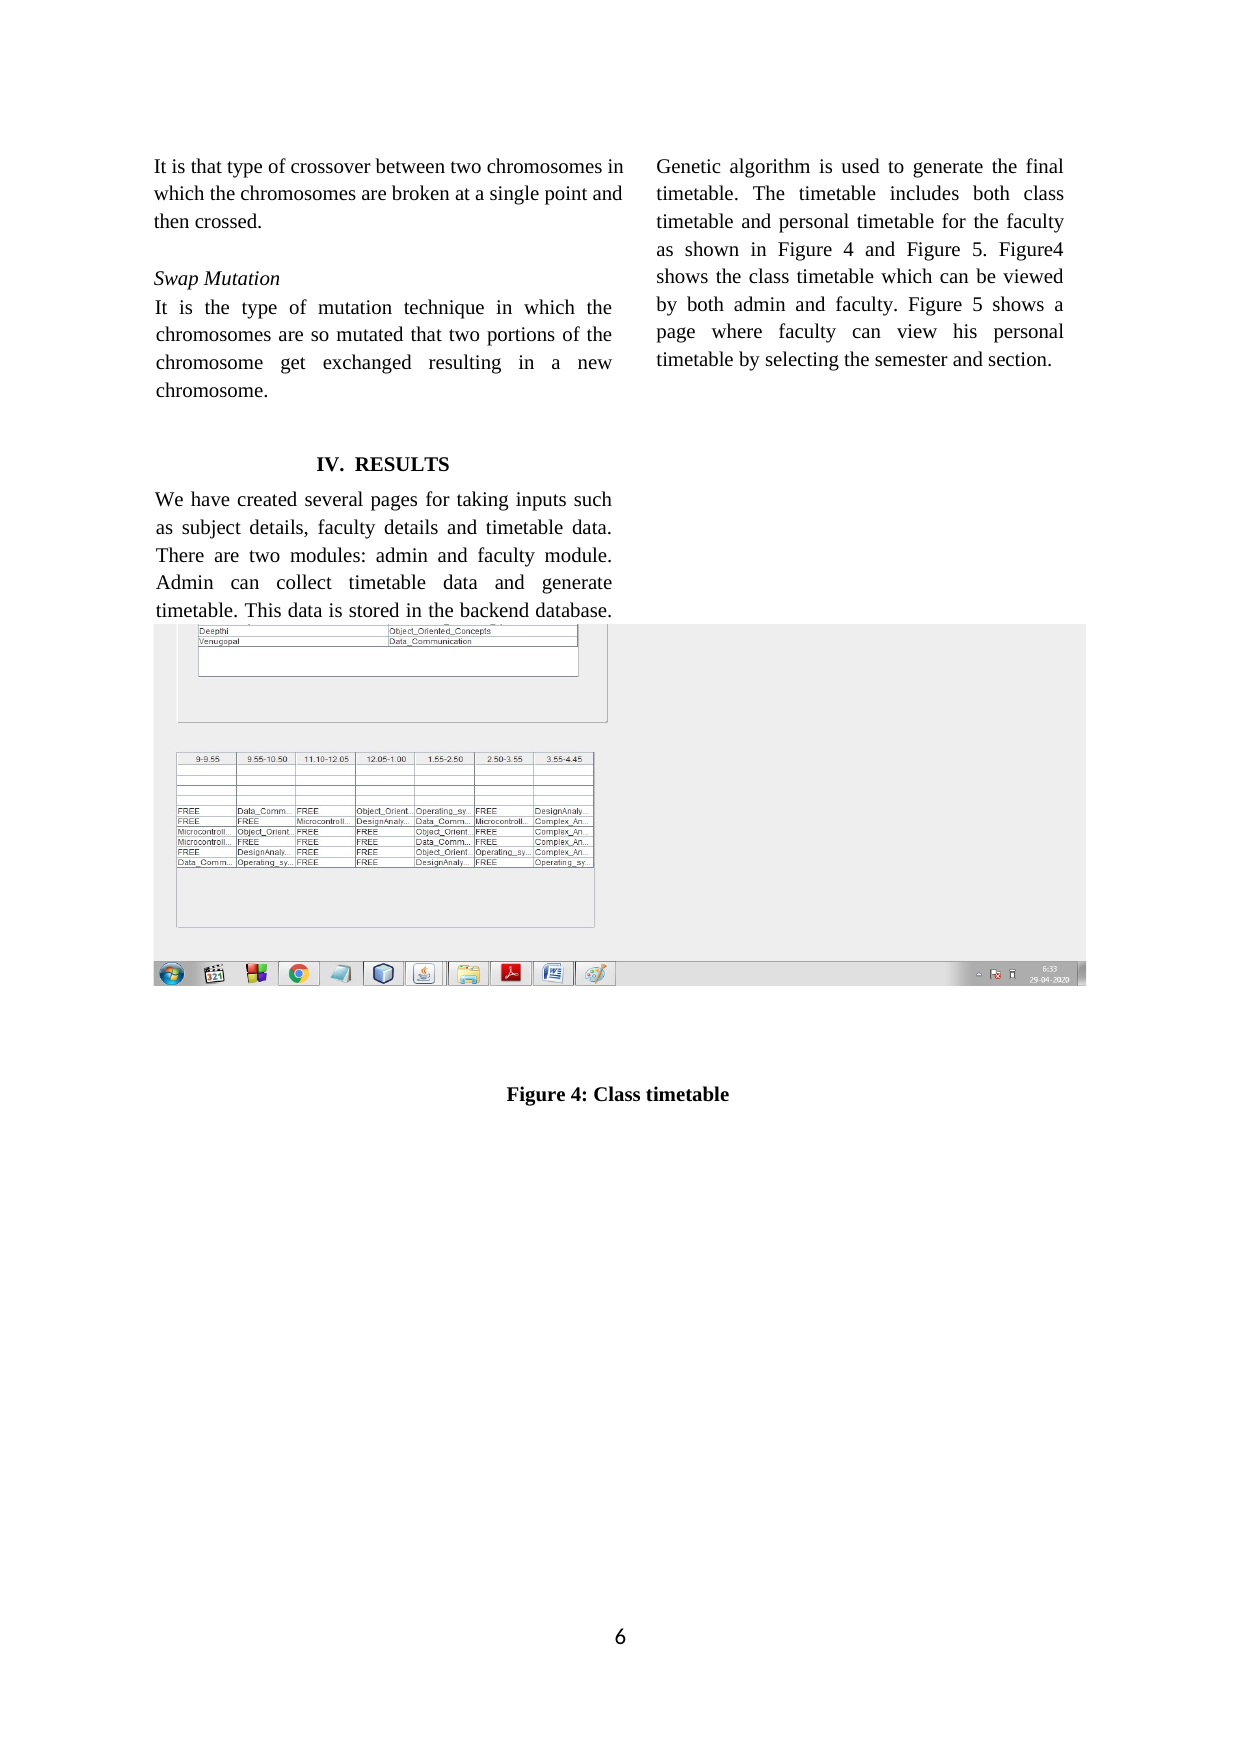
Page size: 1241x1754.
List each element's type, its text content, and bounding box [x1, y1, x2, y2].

subtitle Figure 4: Class timetable [153, 1082, 1082, 1106]
picture [153, 624, 1087, 986]
text We have created several pages for taking inputs such as subject details, faculty details and timetable data. There are two modules: admin and faculty module. Admin can collect timetable data and generate timetable. This data is stored in the backend database. Genetic algorithm is used to generate the final timetable. The timetable includes both class timetable and personal timetable for the faculty as shown in Figure 4 and Figure 5. Figure4 shows the class timetable which can be viewed by both admin and faculty. Figure 5 shows a page where faculty can view his personal timetable by selecting the semester and section. [655, 154, 1064, 371]
subtitle IV. RESULTS [153, 452, 612, 476]
text Swap Mutation [153, 266, 635, 290]
text It is that type of crossover between two chromosomes in which the chromosomes are broken at a single point and then crossed. [153, 154, 635, 233]
text It is the type of mutation technique in which the chromosomes are so mutated that two portions of the chromosome get exchanged resulting in a new chromosome. [154, 295, 612, 402]
text We have created several pages for taking inputs such as subject details, faculty details and timetable data. There are two modules: admin and faculty module. Admin can collect timetable data and generate timetable. This data is stored in the backend database. Genetic algorithm is used to generate the final timetable. The timetable includes both class timetable and personal timetable for the faculty as shown in Figure 4 and Figure 5. Figure4 shows the class timetable which can be viewed by both admin and faculty. Figure 5 shows a page where faculty can view his personal timetable by selecting the semester and section. [154, 487, 613, 622]
